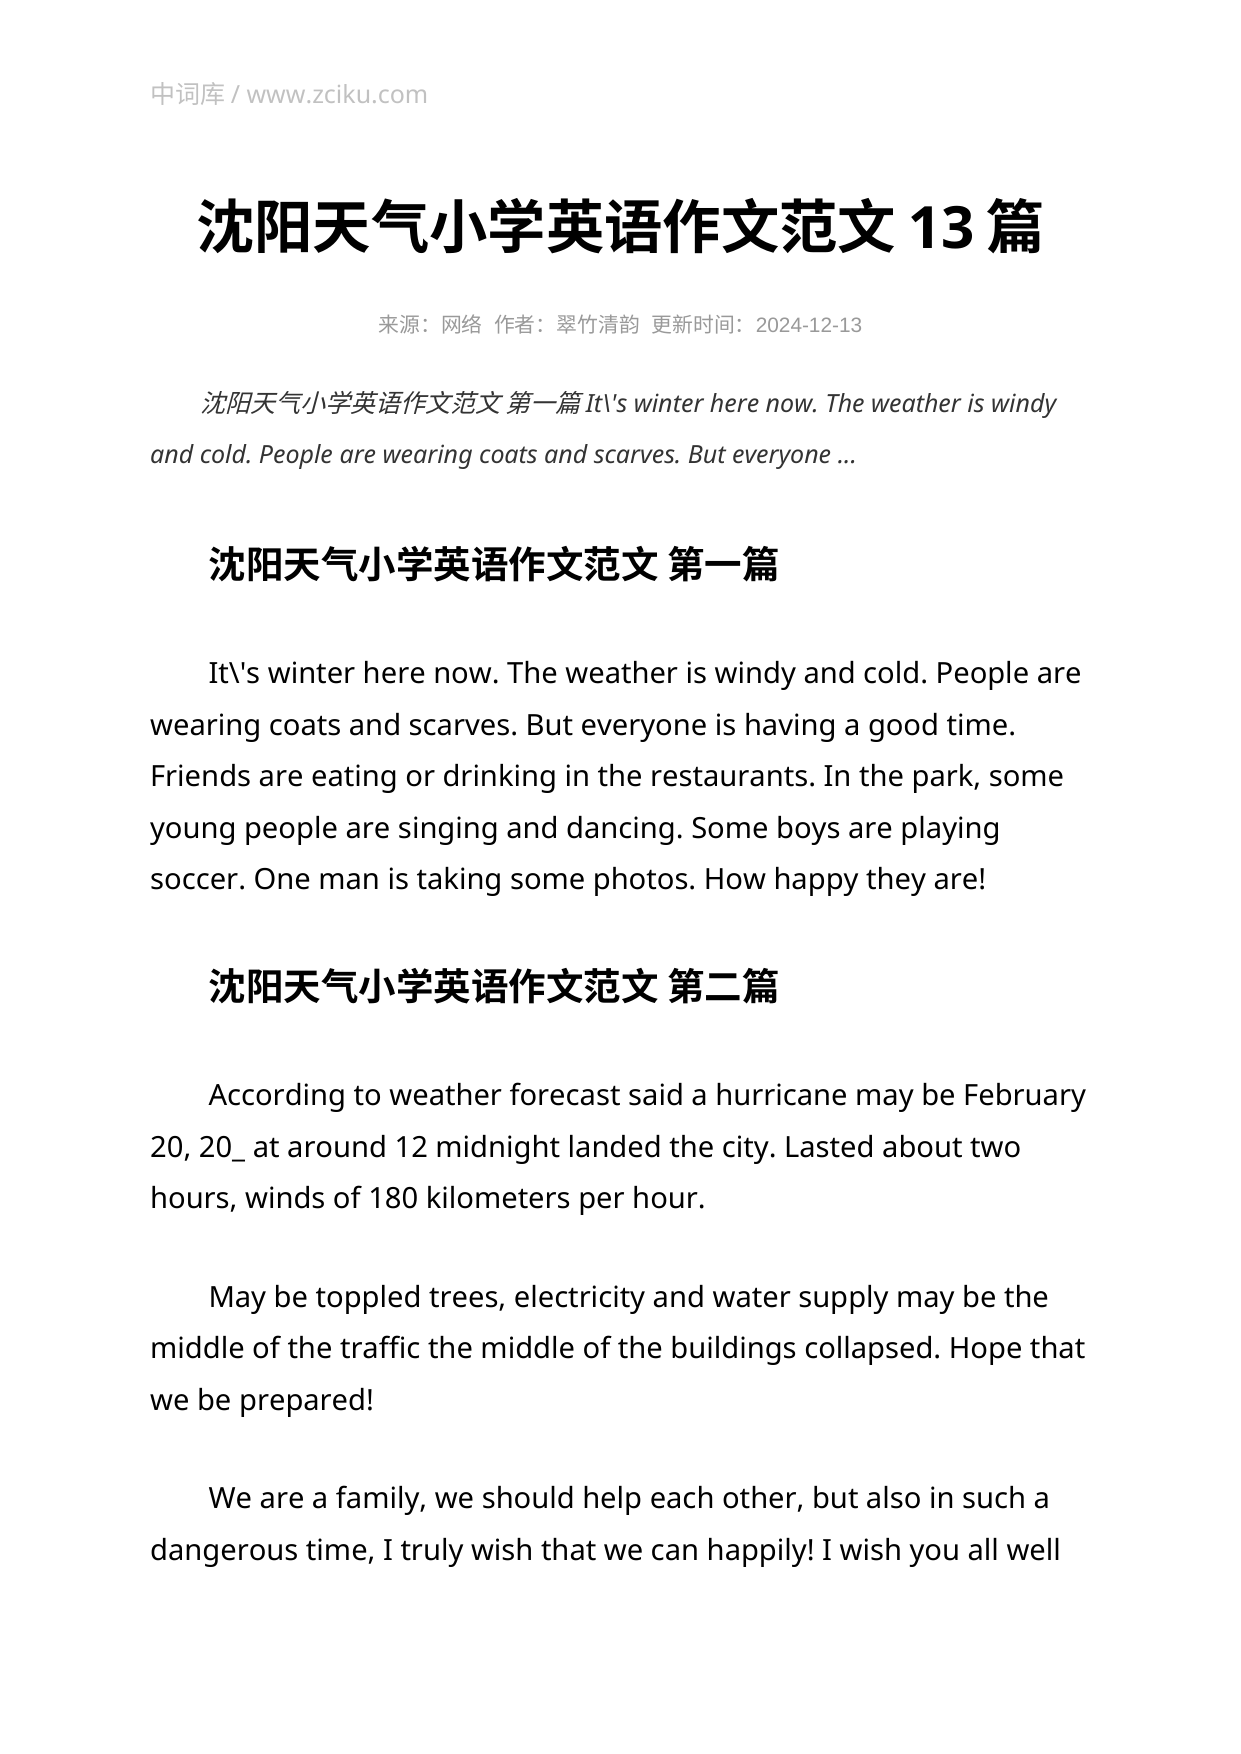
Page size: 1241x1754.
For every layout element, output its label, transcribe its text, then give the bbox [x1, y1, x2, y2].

text May be toppled trees, electricity and water supply may be the middle of the traffic the middle of the buildings collapsed. Hope that we be prepared! [150, 1276, 1090, 1419]
text 沈阳天气小学英语作文范文 第一篇 [150, 535, 1090, 589]
subtitle 沈阳天气小学英语作文范文13篇 [150, 181, 1090, 266]
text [150, 1477, 1090, 1569]
text 来源：网络 作者：翠竹清韵 更新时间：2024-12-13 [150, 313, 1090, 337]
text It\'s winter here now. The weather is windy and cold. People are wearing coats and scarves. But everyone is having a good time. Friends are eating or drinking in the restaurants. In the park, some young people are singing and dancing. Some boys are playing soccer. One man is taking some photos. How happy they are! [150, 652, 1090, 898]
text 沈阳天气小学英语作文范文 第一篇It\'s winter here now. The weather is windy and cold. People are wearing coats and scarves. But everyone ... [150, 384, 1090, 471]
text According to weather forecast said a hurricane may be February 20, 20_ at around 12 midnight landed the city. Lasted about two hours, winds of 180 kilometers per hour. [150, 1074, 1090, 1217]
text 沈阳天气小学英语作文范文 第二篇 [150, 957, 1090, 1011]
